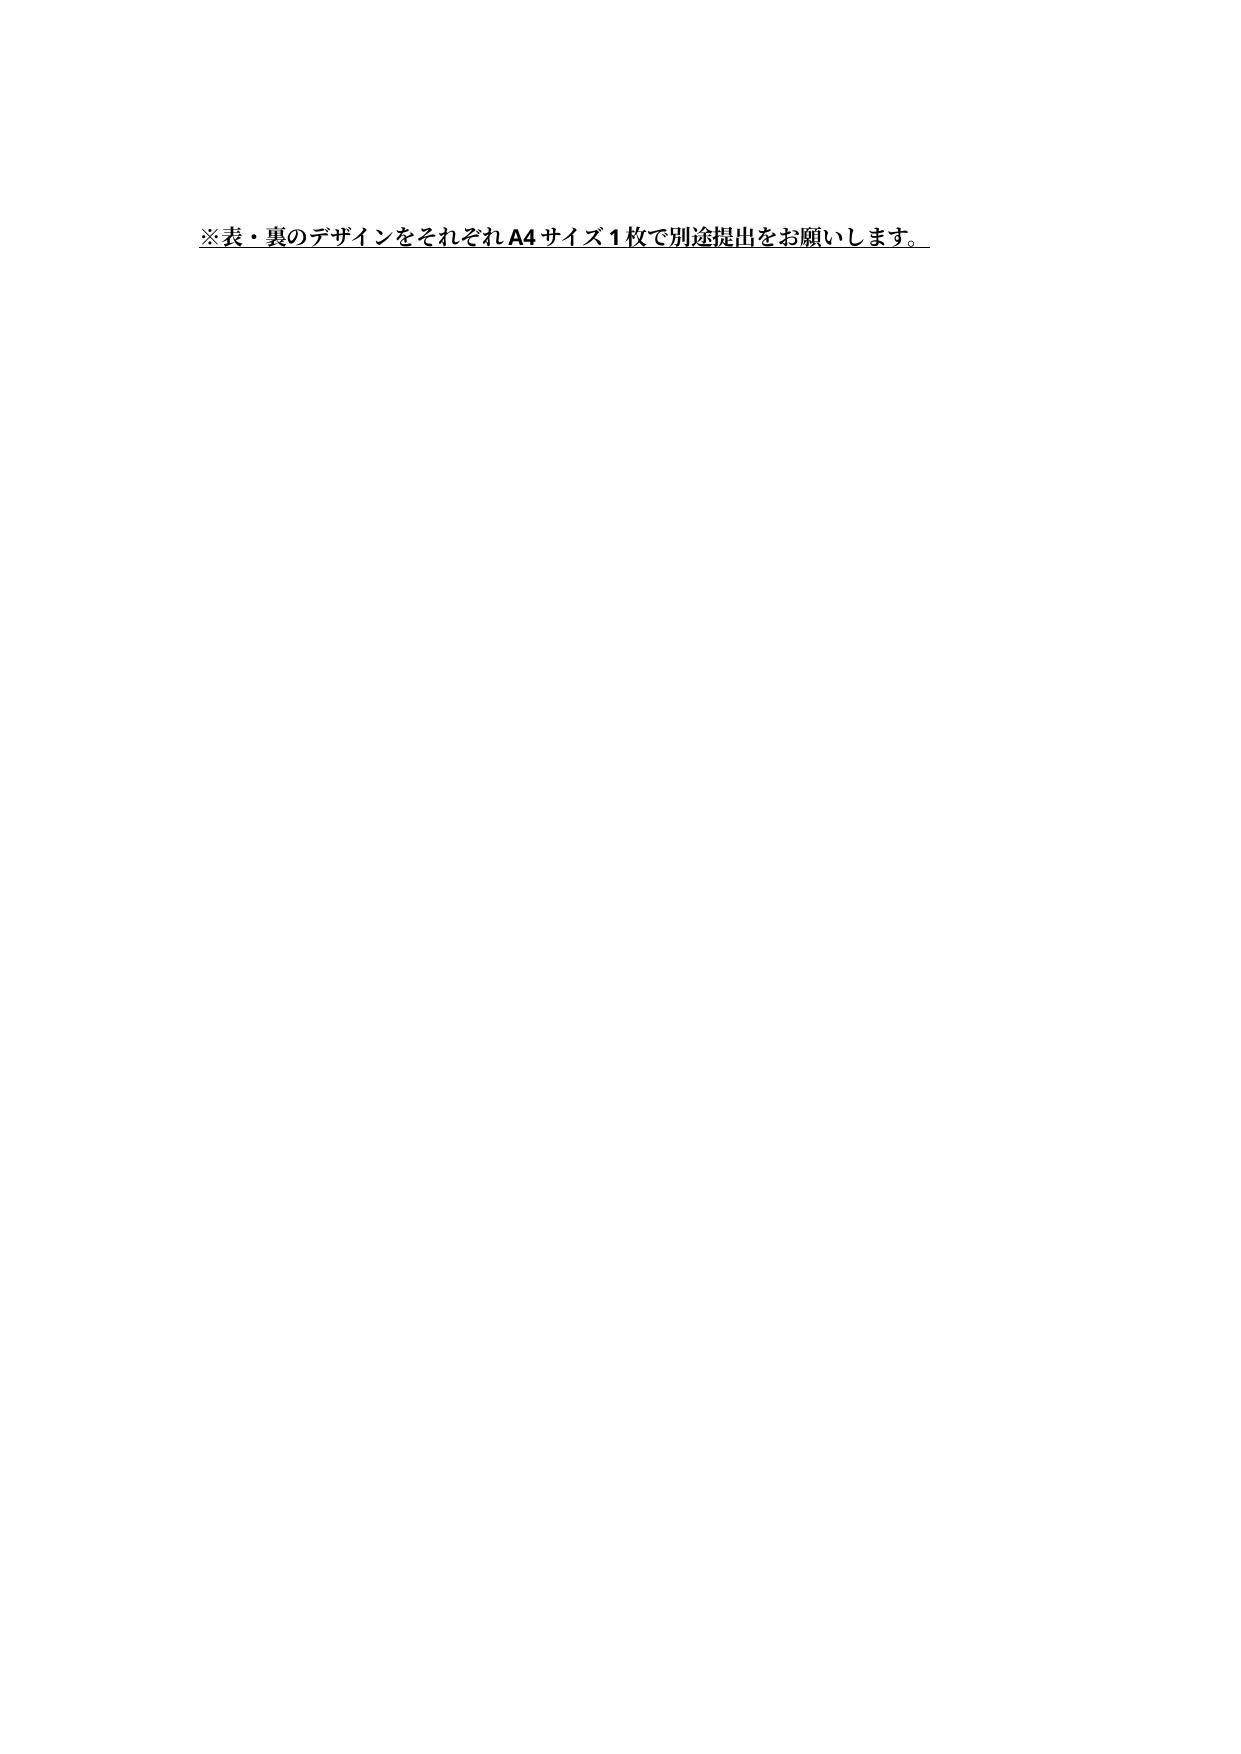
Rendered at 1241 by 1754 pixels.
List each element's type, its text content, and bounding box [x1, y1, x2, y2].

text ※表・裏のデザインをそれぞれA4サイズ1枚で別途提出をお願いします。 [177, 217, 1063, 254]
